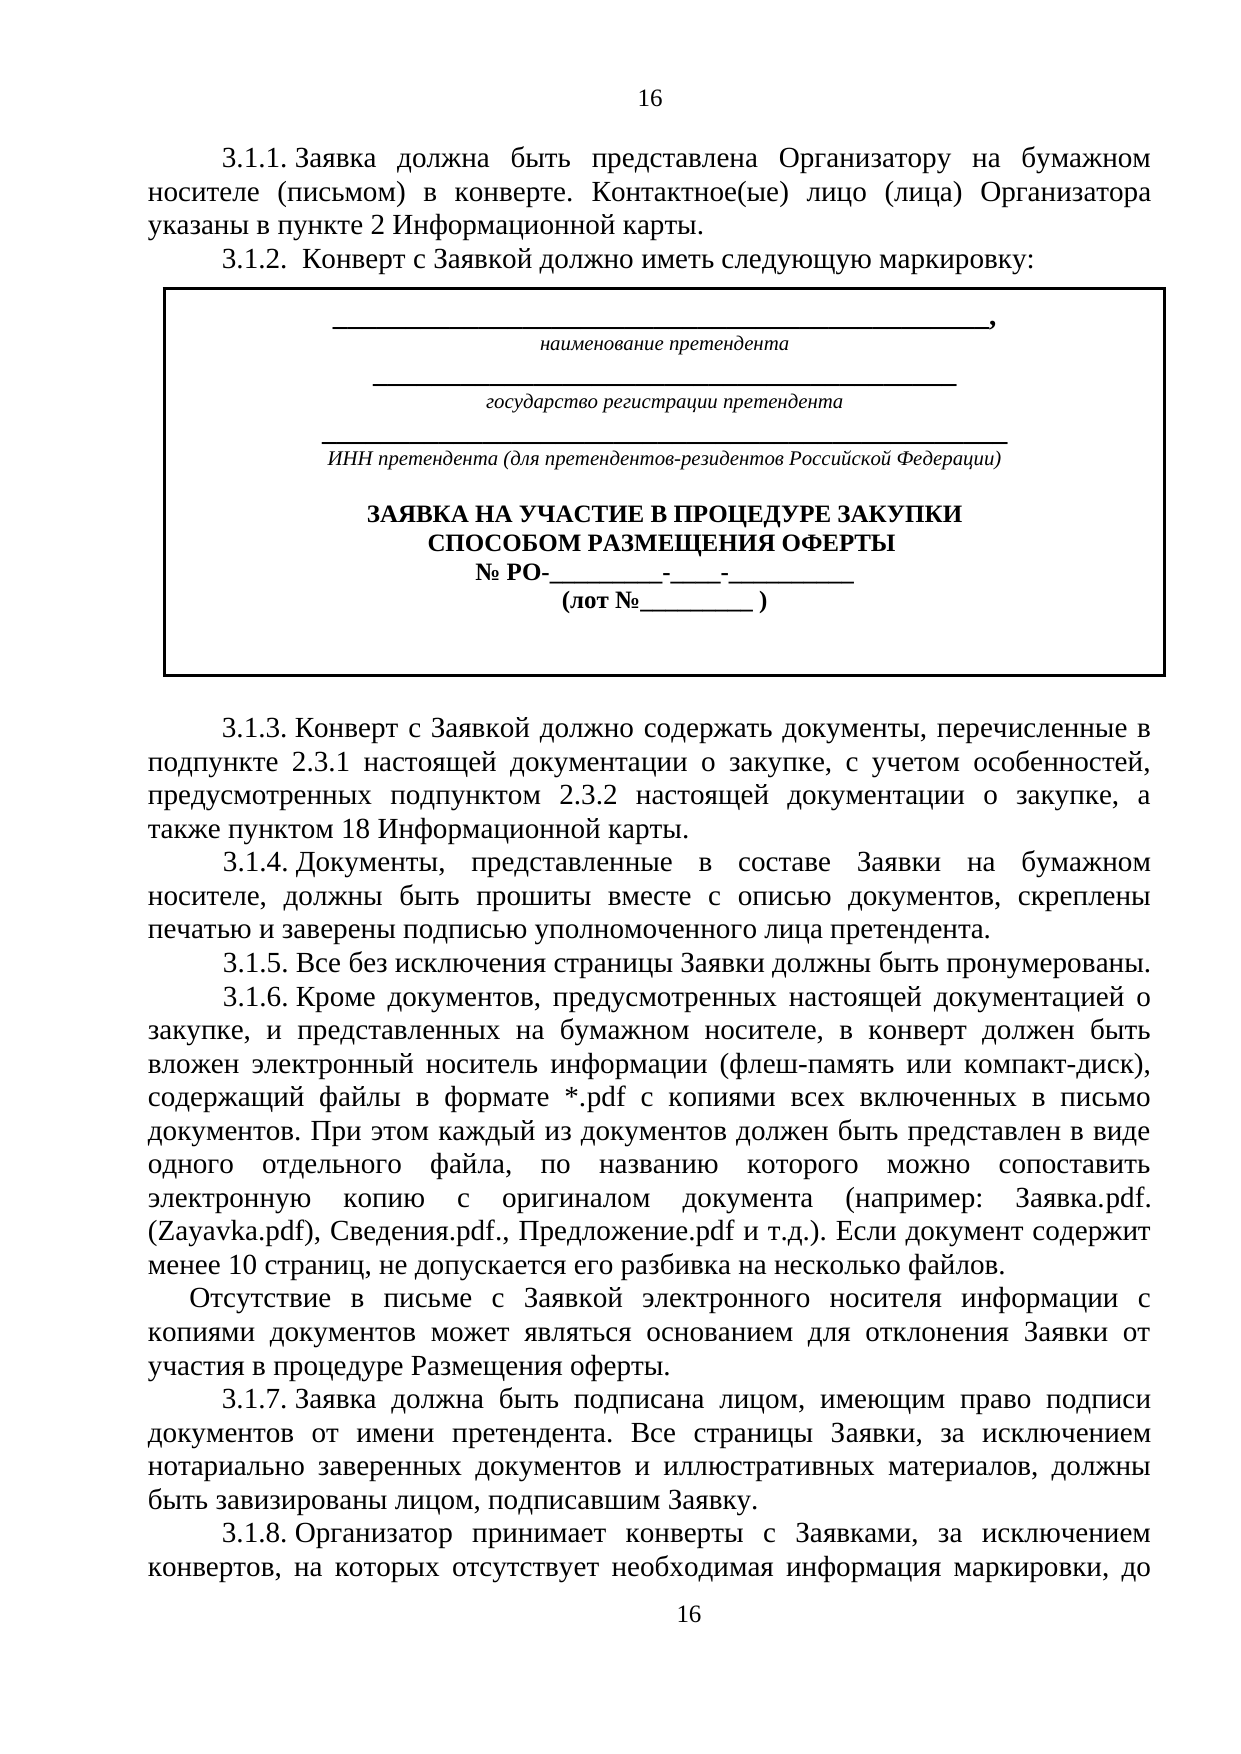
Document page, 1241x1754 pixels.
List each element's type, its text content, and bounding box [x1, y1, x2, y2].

list Документы, представленные в составе Заявки на бумажном носителе, должны быть прошиты вместе с описью документов, скреплены печатью и заверены подписью уполномоченного лица претендента. [148, 844, 1152, 945]
list Все без исключения страницы Заявки должны быть пронумерованы. [148, 945, 1152, 979]
text Отсутствие в письме с Заявкой электронного носителя информации с копиями документов может являться основанием для отклонения Заявки от участия в процедуре Размещения оферты. [148, 1281, 1152, 1381]
list Конверт с Заявкой должно содержать документы, перечисленные в подпункте 2.3.1 настоящей документации о закупке, с учетом особенностей, предусмотренных подпунктом 2.3.2 настоящей документации о закупке, а также пунктом 18 Информационной карты. [148, 710, 1152, 844]
list Заявка должна быть подписана лицом, имеющим право подписи документов от имени претендента. Все страницы Заявки, за исключением нотариально заверенных документов и иллюстративных материалов, должны быть завизированы лицом, подписавшим Заявку. [148, 1381, 1152, 1515]
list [148, 1515, 1152, 1582]
list Кроме документов, предусмотренных настоящей документацией о закупке, и представленных на бумажном носителе, в конверт должен быть вложен электронный носитель информации (флеш-память или компакт-диск), содержащий файлы в формате *.pdf с копиями всех включенных в письмо документов. При этом каждый из документов должен быть представлен в виде одного отдельного файла, по названию которого можно сопоставить электронную копию с оригиналом документа (например: Заявка.pdf. (Zayavka.pdf), Сведения.pdf., Предложение.pdf и т.д.). Если документ содержит менее 10 страниц, не допускается его разбивка на несколько файлов. [148, 979, 1152, 1281]
list Заявка должна быть представлена Организатору на бумажном носителе (письмом) в конверте. Контактное(ые) лицо (лица) Организатора указаны в пункте 2 Информационной карты. [148, 140, 1152, 241]
list Конверт с Заявкой должно иметь следующую маркировку: [148, 241, 1152, 274]
